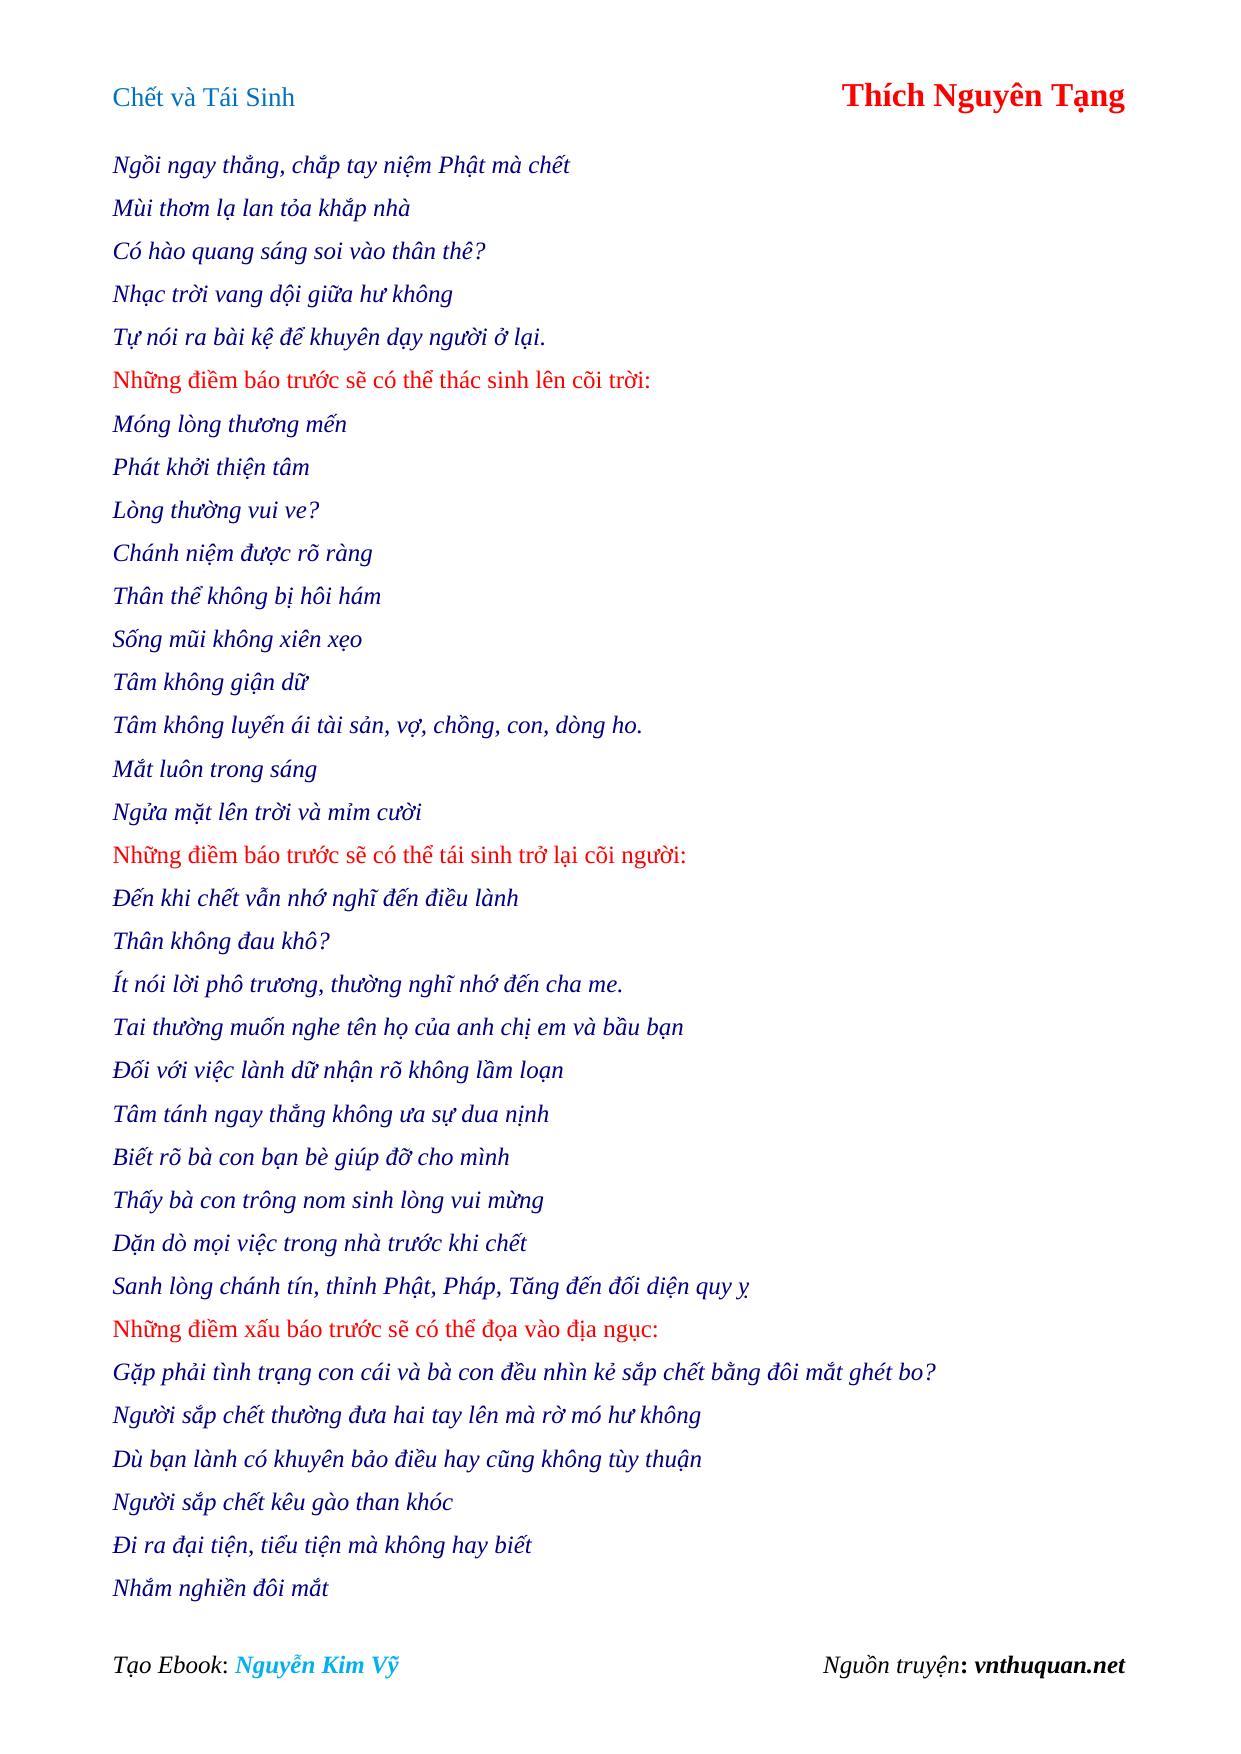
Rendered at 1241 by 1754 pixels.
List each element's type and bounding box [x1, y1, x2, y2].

text [112, 150, 1128, 1602]
